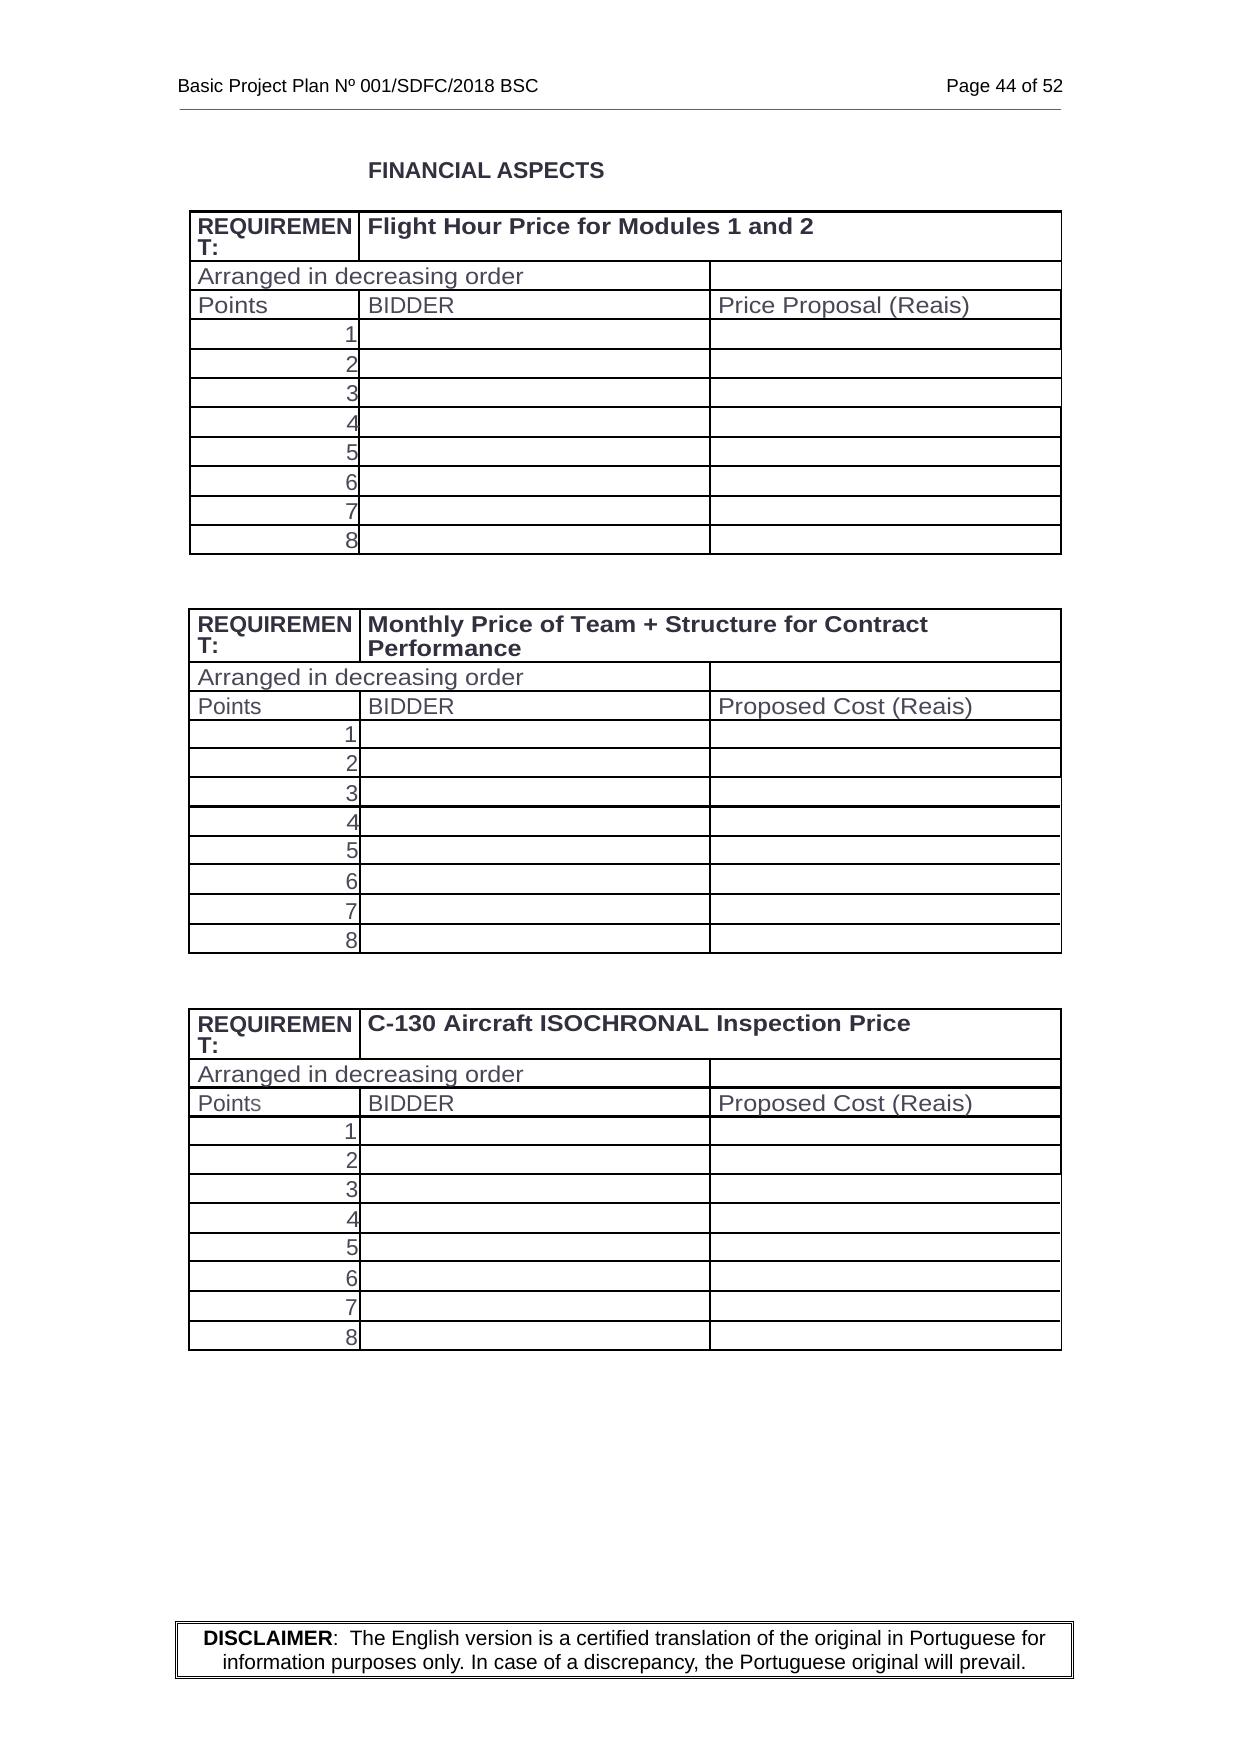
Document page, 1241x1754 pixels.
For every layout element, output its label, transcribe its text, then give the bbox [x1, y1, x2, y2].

table_cell [361, 808, 709, 835]
table_cell [711, 1175, 1061, 1202]
table_cell [360, 438, 709, 465]
table_cell 1 [190, 1118, 359, 1144]
table_cell 7 [190, 1292, 359, 1320]
table_cell 1 [191, 320, 358, 347]
table_cell [711, 1146, 1060, 1173]
table_cell Arranged in decreasing order [191, 262, 709, 289]
table_cell [360, 320, 709, 347]
table_cell [711, 438, 1060, 465]
table_cell [711, 663, 1060, 690]
table_cell [711, 749, 1060, 776]
table_header Monthly Price of Team + Structure for Contract Performance [361, 610, 1060, 661]
table_cell [360, 379, 709, 406]
table_cell [361, 837, 709, 863]
table_cell BIDDER [360, 291, 709, 318]
table_cell 5 [191, 438, 358, 465]
table_cell [361, 895, 709, 923]
table_cell 6 [190, 1262, 359, 1290]
table_cell [711, 262, 1061, 289]
table_cell [711, 778, 1061, 805]
table_cell [711, 526, 1060, 553]
table_cell [711, 893, 1061, 923]
table_cell 7 [190, 895, 359, 923]
table_cell [711, 923, 1061, 952]
table_cell [360, 467, 709, 495]
table_cell [711, 408, 1060, 436]
table_cell [711, 1320, 1061, 1349]
table_cell [361, 1118, 709, 1144]
table_cell [711, 379, 1061, 406]
table_cell 4 [191, 408, 358, 436]
table_header REQUIREMENT: [191, 213, 358, 260]
table_cell [361, 1175, 709, 1202]
table_cell Arranged in decreasing order [190, 663, 709, 690]
table_cell [361, 1322, 709, 1349]
table_cell [361, 1234, 709, 1260]
table_cell [361, 1204, 709, 1232]
table_cell 2 [190, 1146, 359, 1173]
table_cell Arranged in decreasing order [190, 1060, 709, 1086]
table_cell [711, 320, 1060, 347]
table_cell 6 [190, 865, 359, 893]
table_cell 2 [191, 350, 358, 377]
table_cell 3 [190, 778, 359, 805]
table_cell 5 [190, 1234, 359, 1260]
table_header C-130 Aircraft ISOCHRONAL Inspection Price [361, 1010, 1060, 1057]
table_cell 2 [190, 749, 359, 776]
table_header REQUIREMENT: [190, 1010, 359, 1057]
table_cell [711, 721, 1060, 747]
table_cell [711, 497, 1060, 524]
table_cell Points [190, 1089, 359, 1115]
table_cell 7 [191, 497, 358, 524]
table_cell [361, 778, 709, 805]
table_cell Proposed Cost (Reais) [711, 692, 1060, 719]
table_cell [711, 1202, 1061, 1232]
table_cell 3 [191, 379, 358, 406]
table_cell [360, 350, 709, 377]
table_cell [711, 1290, 1061, 1320]
table_cell Proposed Cost (Reais) [711, 1089, 1060, 1115]
table_cell 5 [190, 837, 359, 863]
table_cell [711, 863, 1061, 893]
table_cell [360, 526, 709, 553]
table_cell [361, 1146, 709, 1173]
table_cell 8 [190, 1322, 359, 1349]
table_cell 1 [190, 721, 359, 747]
table_cell [711, 350, 1061, 377]
table_cell [361, 1262, 709, 1290]
table_cell 4 [190, 1204, 359, 1232]
table_cell [711, 835, 1061, 863]
table_cell [711, 1232, 1061, 1260]
table_cell [361, 1292, 709, 1320]
text FINANCIAL ASPECTS [368, 157, 1063, 184]
table_cell [360, 497, 709, 524]
table_cell [711, 467, 1060, 495]
table_cell [361, 749, 709, 776]
table_cell Price Proposal (Reais) [711, 291, 1060, 318]
table_cell [711, 1060, 1060, 1086]
table_cell [360, 408, 709, 436]
table_cell [361, 865, 709, 893]
table_header REQUIREMENT: [190, 610, 359, 661]
table_cell 3 [190, 1175, 359, 1202]
table_cell BIDDER [361, 1089, 709, 1115]
table_cell Points [191, 291, 358, 318]
table_cell 8 [190, 925, 359, 952]
table_cell [711, 1118, 1060, 1144]
table_cell Points [190, 692, 359, 719]
table_cell BIDDER [361, 692, 709, 719]
table_header Flight Hour Price for Modules 1 and 2 [360, 213, 1061, 260]
table_cell [711, 1260, 1061, 1290]
table_cell 6 [191, 467, 358, 495]
table_cell [711, 805, 1061, 835]
table_cell 8 [191, 526, 358, 553]
table_cell 4 [190, 808, 359, 835]
table_cell [361, 925, 709, 952]
table_cell [361, 721, 709, 747]
